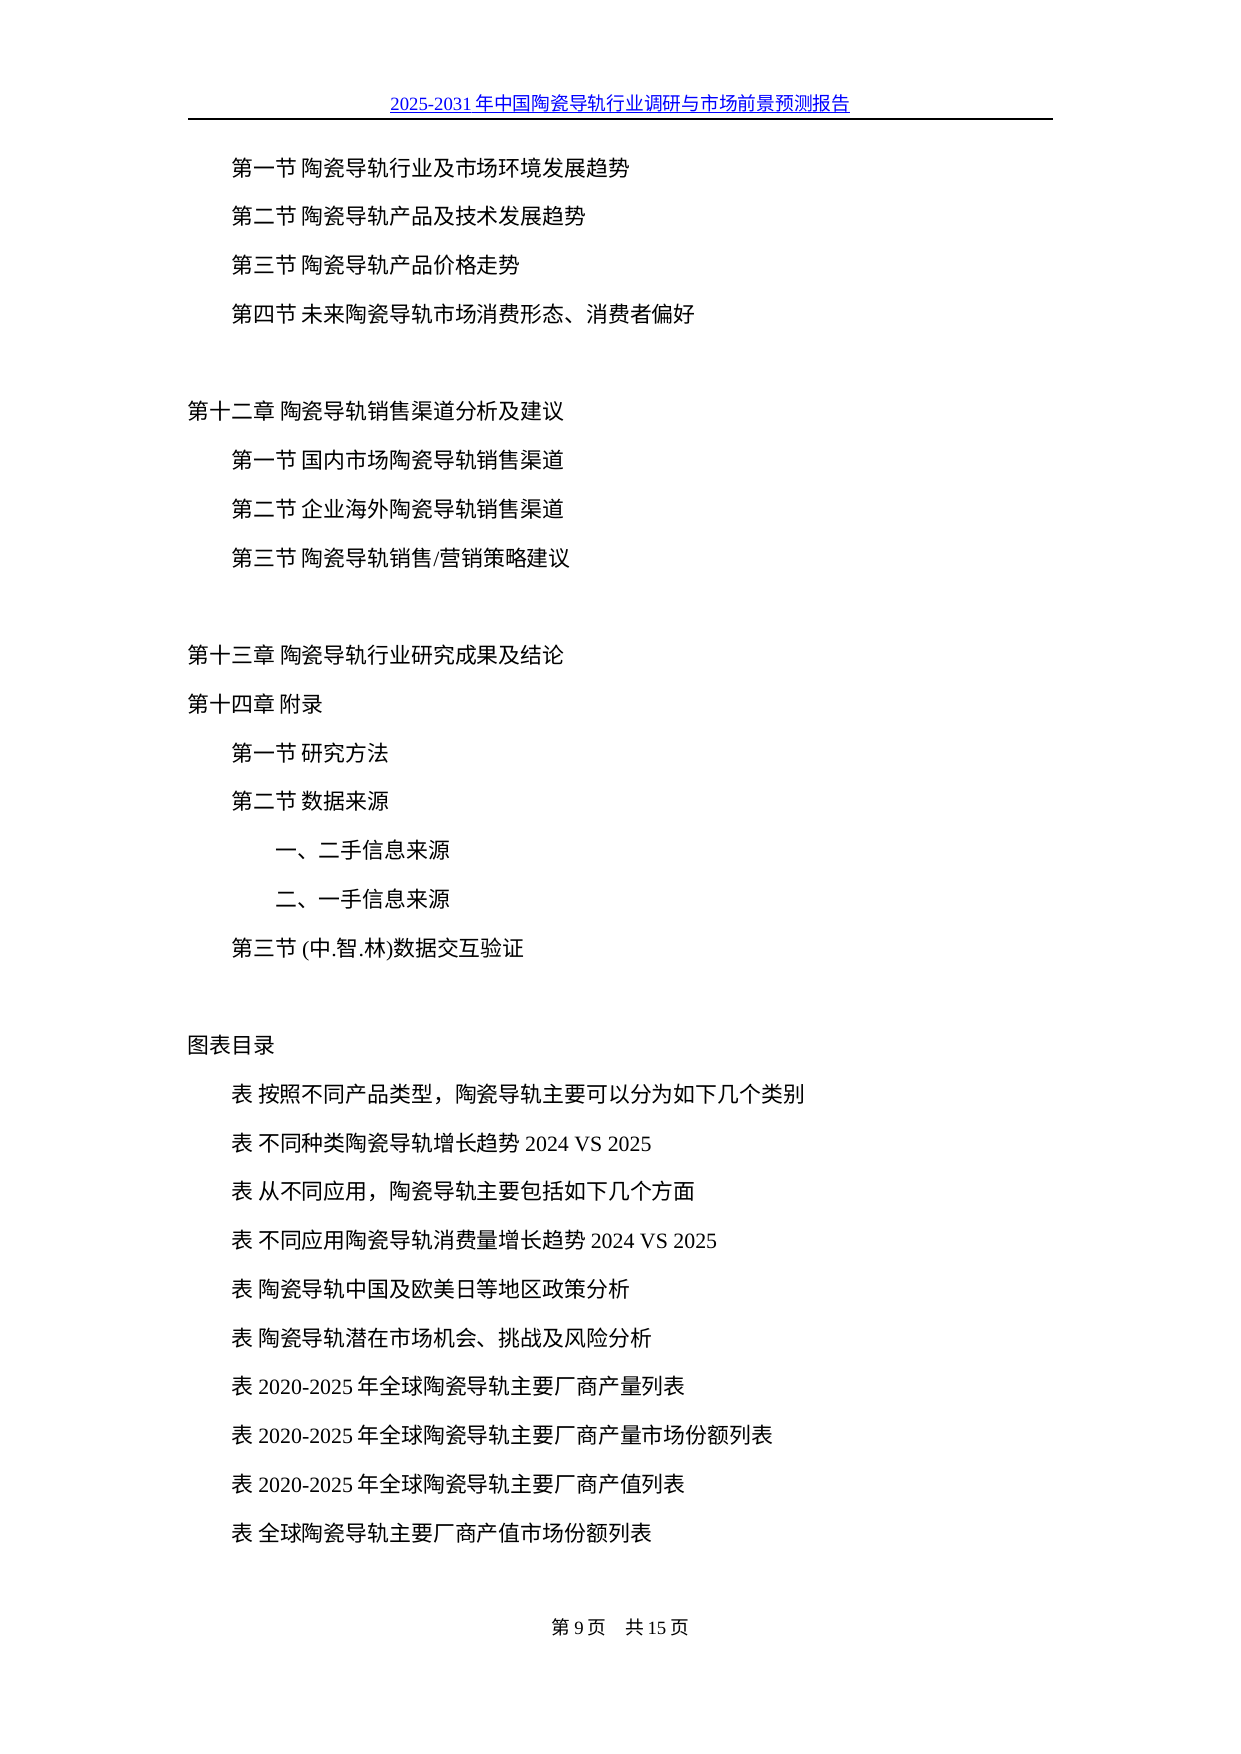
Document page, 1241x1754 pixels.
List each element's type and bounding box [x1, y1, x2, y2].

text [187, 150, 1053, 1548]
